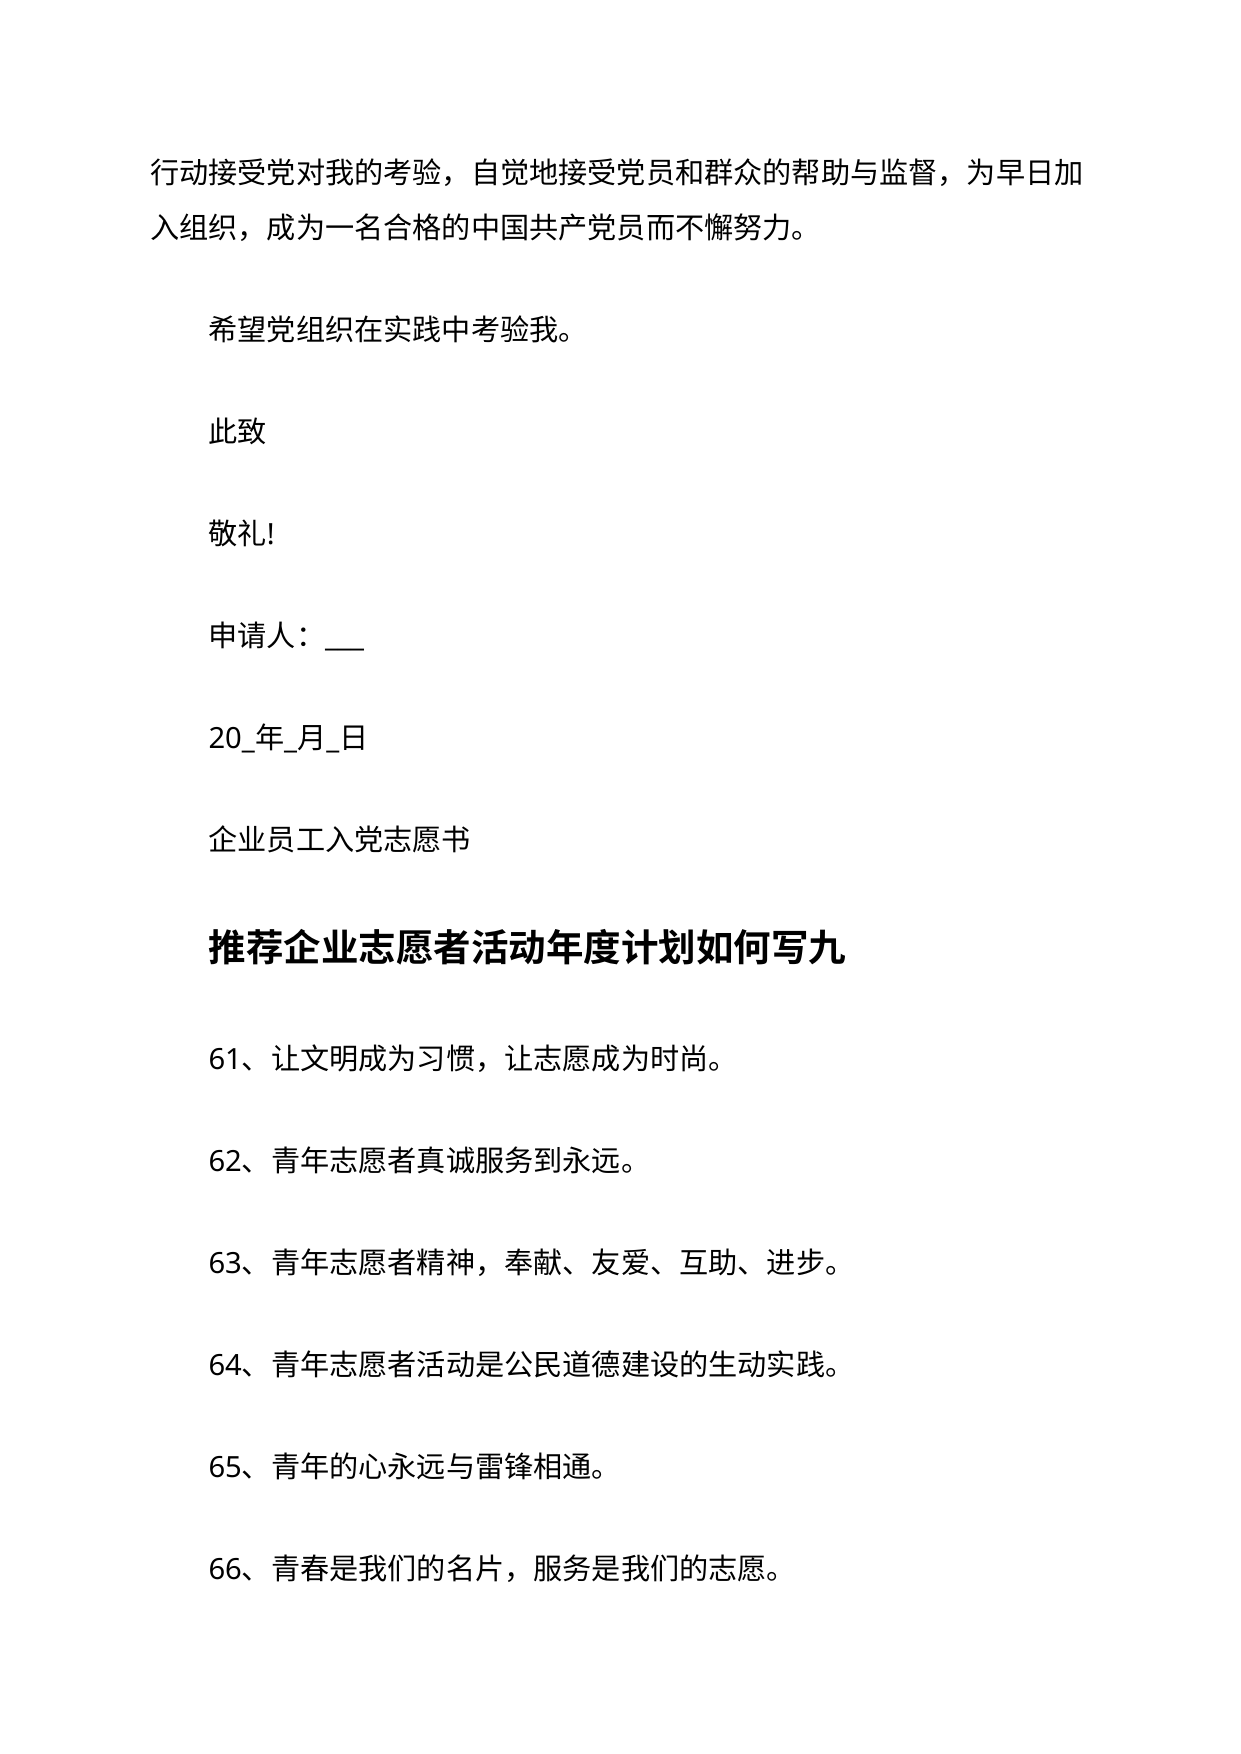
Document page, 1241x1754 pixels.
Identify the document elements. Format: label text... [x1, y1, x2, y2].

text 63、青年志愿者精神，奉献、友爱、互助、进步。 [150, 1239, 1090, 1282]
text 64、青年志愿者活动是公民道德建设的生动实践。 [150, 1341, 1090, 1384]
text 推荐企业志愿者活动年度计划如何写九 [150, 918, 1090, 972]
text 希望党组织在实践中考验我。 [150, 307, 1090, 349]
text 65、青年的心永远与雷锋相通。 [150, 1443, 1090, 1486]
text 敬礼! [150, 510, 1090, 553]
text 20_年_月_日 [150, 714, 1090, 757]
text 62、青年志愿者真诚服务到永远。 [150, 1137, 1090, 1180]
text 企业员工入党志愿书 [150, 816, 1090, 858]
text 61、让文明成为习惯，让志愿成为时尚。 [150, 1035, 1090, 1078]
text 66、青春是我们的名片，服务是我们的志愿。 [150, 1545, 1090, 1588]
text 申请人：___ [150, 612, 1090, 654]
text 此致 [150, 408, 1090, 451]
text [150, 150, 1090, 247]
